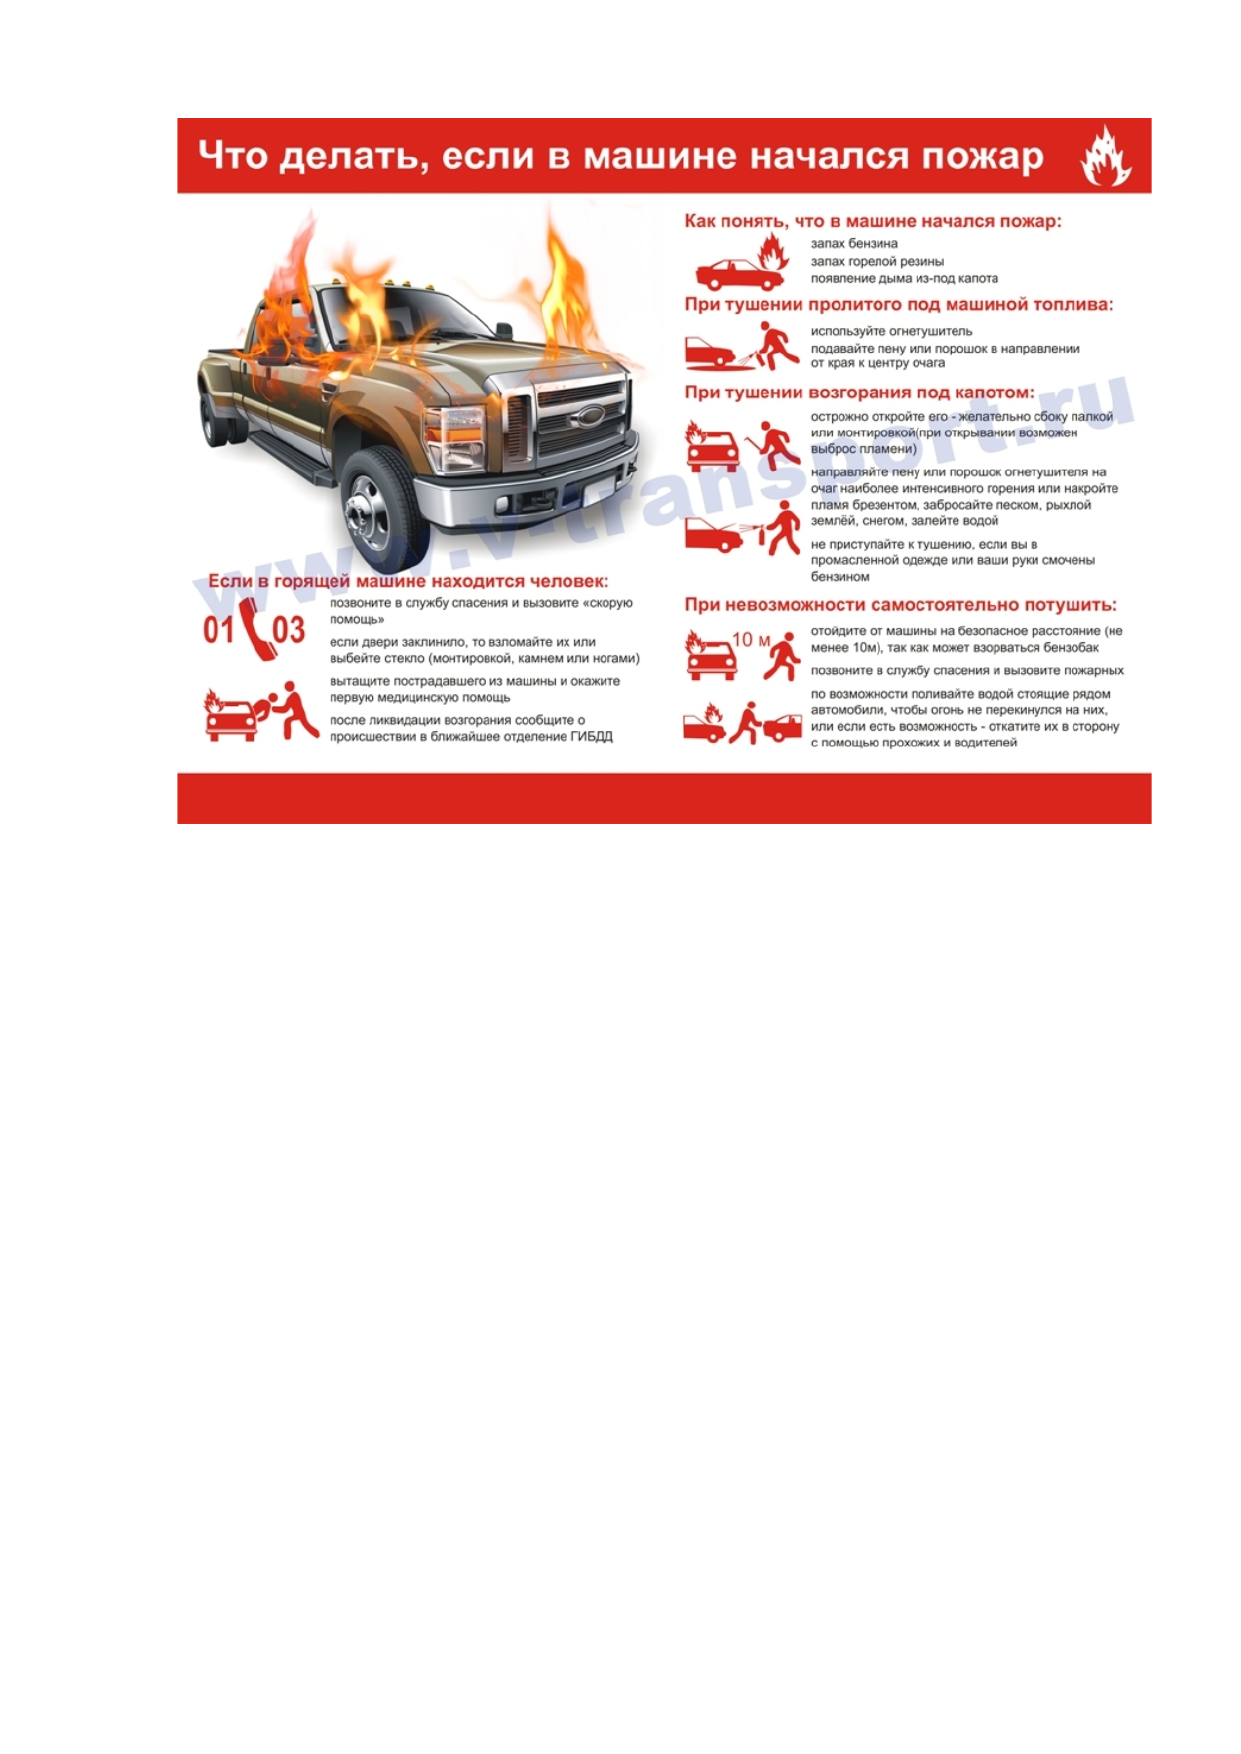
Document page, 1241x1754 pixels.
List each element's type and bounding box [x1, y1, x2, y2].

picture [177, 118, 1152, 824]
